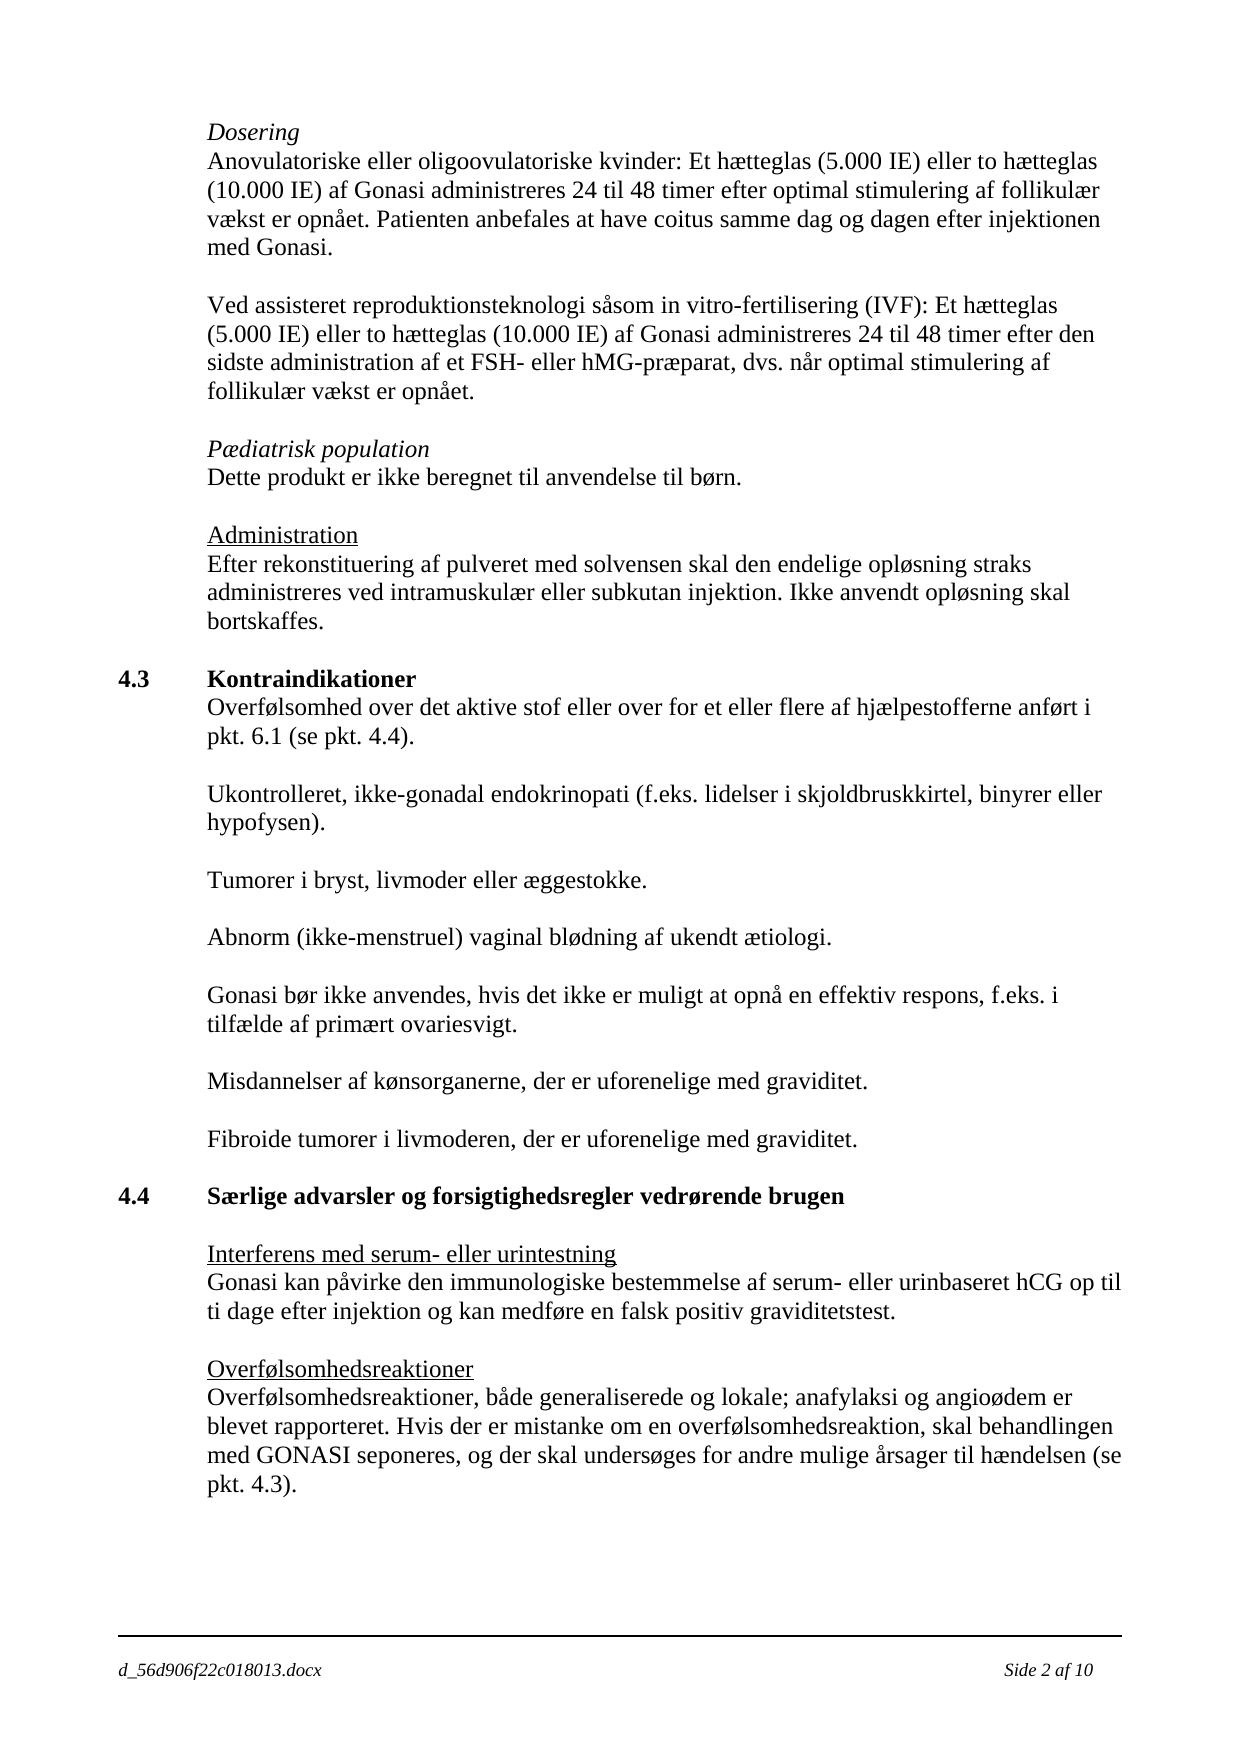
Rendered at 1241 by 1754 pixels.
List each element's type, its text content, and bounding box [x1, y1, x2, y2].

text Ukontrolleret, ikke-gonadal endokrinopati (f.eks. lidelser i skjoldbruskkirtel, binyrer eller hypofysen). [207, 779, 1122, 836]
text Pædiatrisk population [207, 434, 1122, 462]
text Overfølsomhedsreaktioner [207, 1354, 1122, 1382]
text Abnorm (ikke-menstruel) vaginal blødning af ukendt ætiologi. [207, 922, 1122, 951]
text Tumorer i bryst, livmoder eller æggestokke. [207, 865, 1122, 894]
text Misdannelser af kønsorganerne, der er uforenelige med graviditet. [207, 1066, 1122, 1095]
text Overfølsomhed over det aktive stof eller over for et eller flere af hjælpestofferne anført i pkt. 6.1 (se pkt. 4.4). [207, 692, 1122, 750]
text Ved assisteret reproduktionsteknologi såsom in vitro-fertilisering (IVF): Et hætteglas (5.000 IE) eller to hætteglas (10.000 IE) af Gonasi administreres 24 til 48 timer efter den sidste administration af et FSH- eller hMG-præparat, dvs. når optimal stimulering af follikulær vækst er opnået. [207, 290, 1122, 405]
text Dette produkt er ikke beregnet til anvendelse til børn. [207, 462, 1122, 491]
text Gonasi bør ikke anvendes, hvis det ikke er muligt at opnå en effektiv respons, f.eks. i tilfælde af primært ovariesvigt. [207, 980, 1122, 1037]
text Dosering [207, 117, 1122, 146]
text Gonasi kan påvirke den immunologiske bestemmelse af serum- eller urinbaseret hCG op til ti dage efter injektion og kan medføre en falsk positiv graviditetstest. [207, 1267, 1122, 1325]
text Administration [207, 520, 1122, 549]
text 4.4 Særlige advarsler og forsigtighedsregler vedrørende brugen [118, 1181, 1122, 1210]
text Anovulatoriske eller oligoovulatoriske kvinder: Et hætteglas (5.000 IE) eller to hætteglas (10.000 IE) af Gonasi administreres 24 til 48 timer efter optimal stimulering af follikulær vækst er opnået. Patienten anbefales at have coitus samme dag og dagen efter injektionen med Gonasi. [207, 146, 1122, 261]
text Interferens med serum- eller urintestning [207, 1239, 1122, 1267]
text Fibroide tumorer i livmoderen, der er uforenelige med graviditet. [207, 1124, 1122, 1152]
text Efter rekonstituering af pulveret med solvensen skal den endelige opløsning straks administreres ved intramuskulær eller subkutan injektion. Ikke anvendt opløsning skal bortskaffes. [207, 549, 1122, 635]
text Overfølsomhedsreaktioner, både generaliserede og lokale; anafylaksi og angioødem er blevet rapporteret. Hvis der er mistanke om en overfølsomhedsreaktion, skal behandlingen med GONASI seponeres, og der skal undersøges for andre mulige årsager til hændelsen (se pkt. 4.3). [207, 1382, 1122, 1497]
text 4.3 Kontraindikationer [118, 664, 1122, 692]
